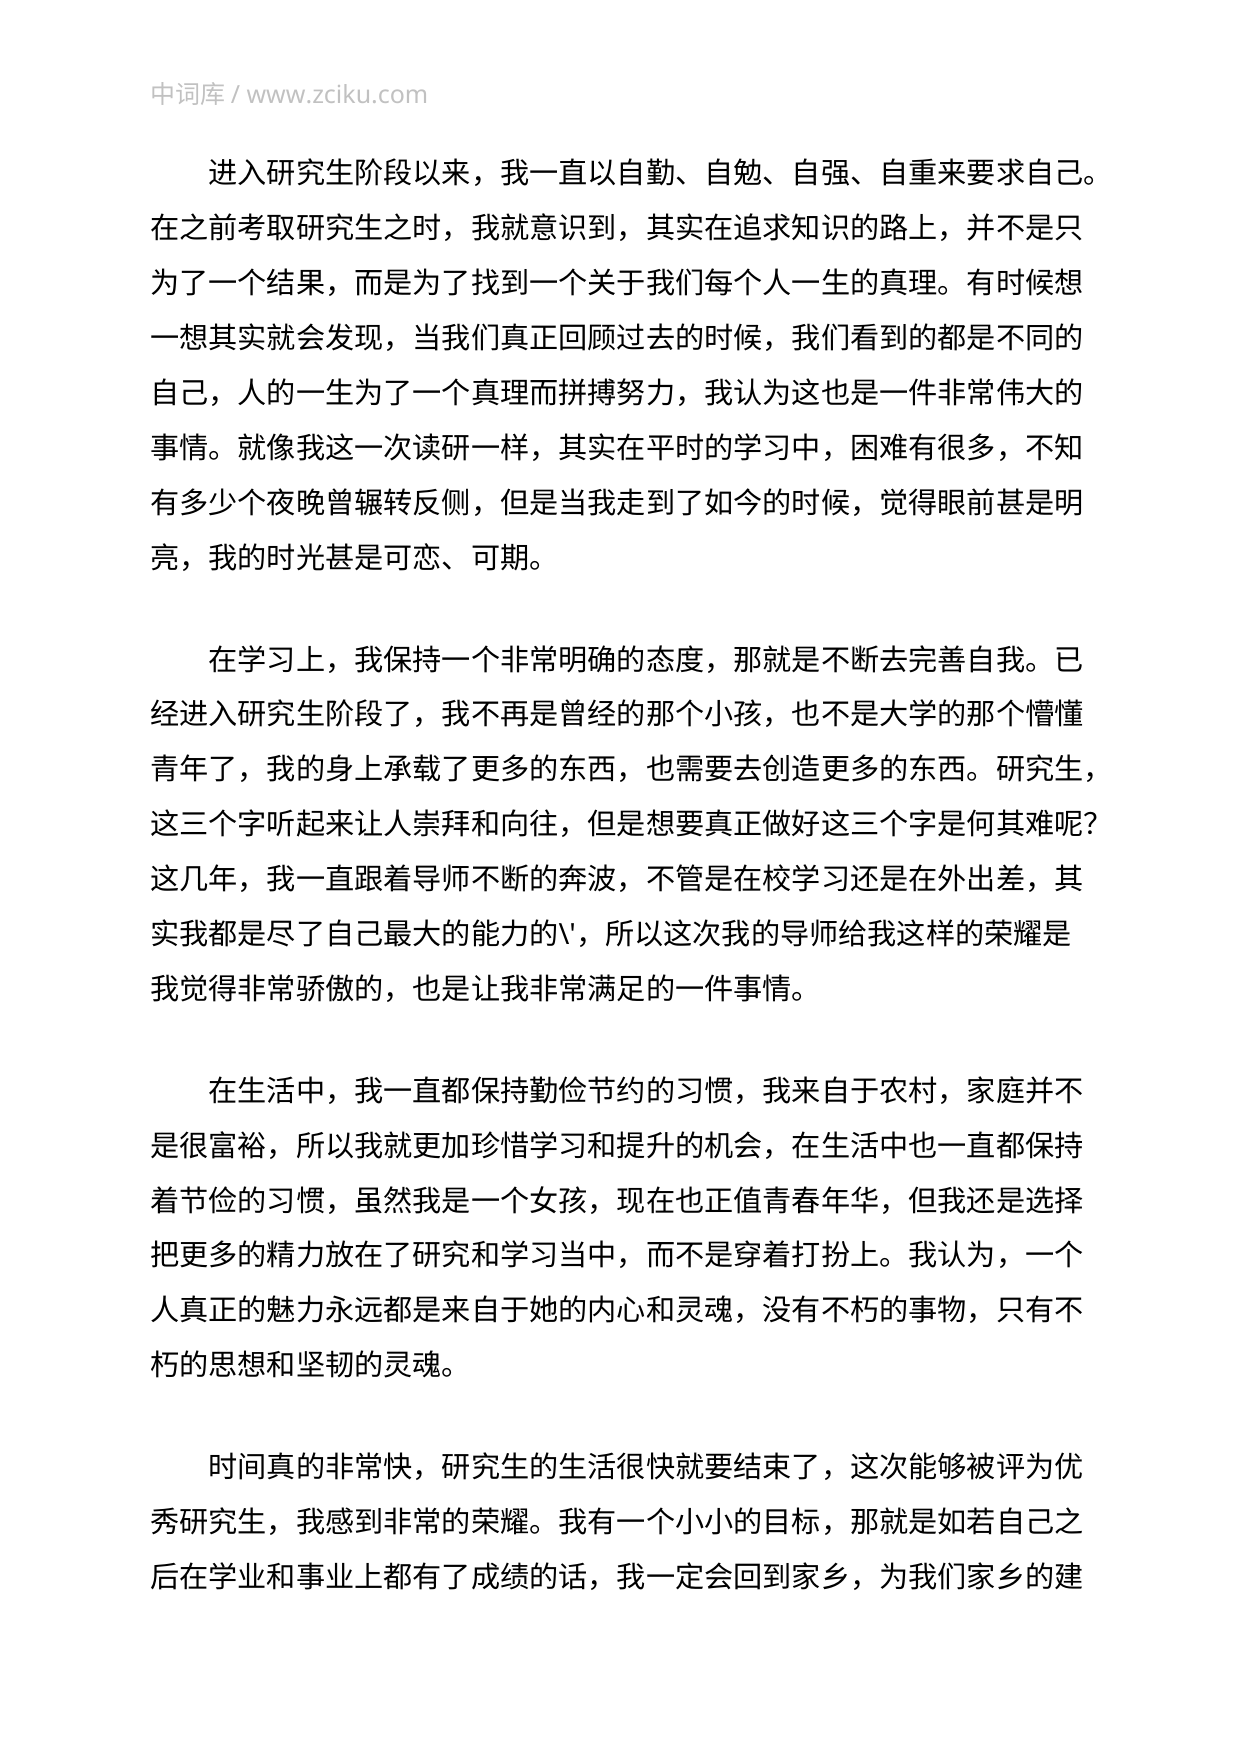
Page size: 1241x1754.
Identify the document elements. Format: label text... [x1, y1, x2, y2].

text 在生活中，我一直都保持勤俭节约的习惯，我来自于农村，家庭并不是很富裕，所以我就更加珍惜学习和提升的机会，在生活中也一直都保持着节俭的习惯，虽然我是一个女孩，现在也正值青春年华，但我还是选择把更多的精力放在了研究和学习当中，而不是穿着打扮上。我认为，一个人真正的魅力永远都是来自于她的内心和灵魂，没有不朽的事物，只有不朽的思想和坚韧的灵魂。 [150, 1067, 1090, 1384]
text 进入研究生阶段以来，我一直以自勤、自勉、自强、自重来要求自己。在之前考取研究生之时，我就意识到，其实在追求知识的路上，并不是只为了一个结果，而是为了找到一个关于我们每个人一生的真理。有时候想一想其实就会发现，当我们真正回顾过去的时候，我们看到的都是不同的自己，人的一生为了一个真理而拼搏努力，我认为这也是一件非常伟大的事情。就像我这一次读研一样，其实在平时的学习中，困难有很多，不知有多少个夜晚曾辗转反侧，但是当我走到了如今的时候，觉得眼前甚是明亮，我的时光甚是可恋、可期。 [150, 150, 1090, 577]
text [150, 1443, 1090, 1596]
text 在学习上，我保持一个非常明确的态度，那就是不断去完善自我。已经进入研究生阶段了，我不再是曾经的那个小孩，也不是大学的那个懵懂青年了，我的身上承载了更多的东西，也需要去创造更多的东西。研究生，这三个字听起来让人崇拜和向往，但是想要真正做好这三个字是何其难呢？这几年，我一直跟着导师不断的奔波，不管是在校学习还是在外出差，其实我都是尽了自己最大的能力的\'，所以这次我的导师给我这样的荣耀是我觉得非常骄傲的，也是让我非常满足的一件事情。 [150, 636, 1090, 1008]
